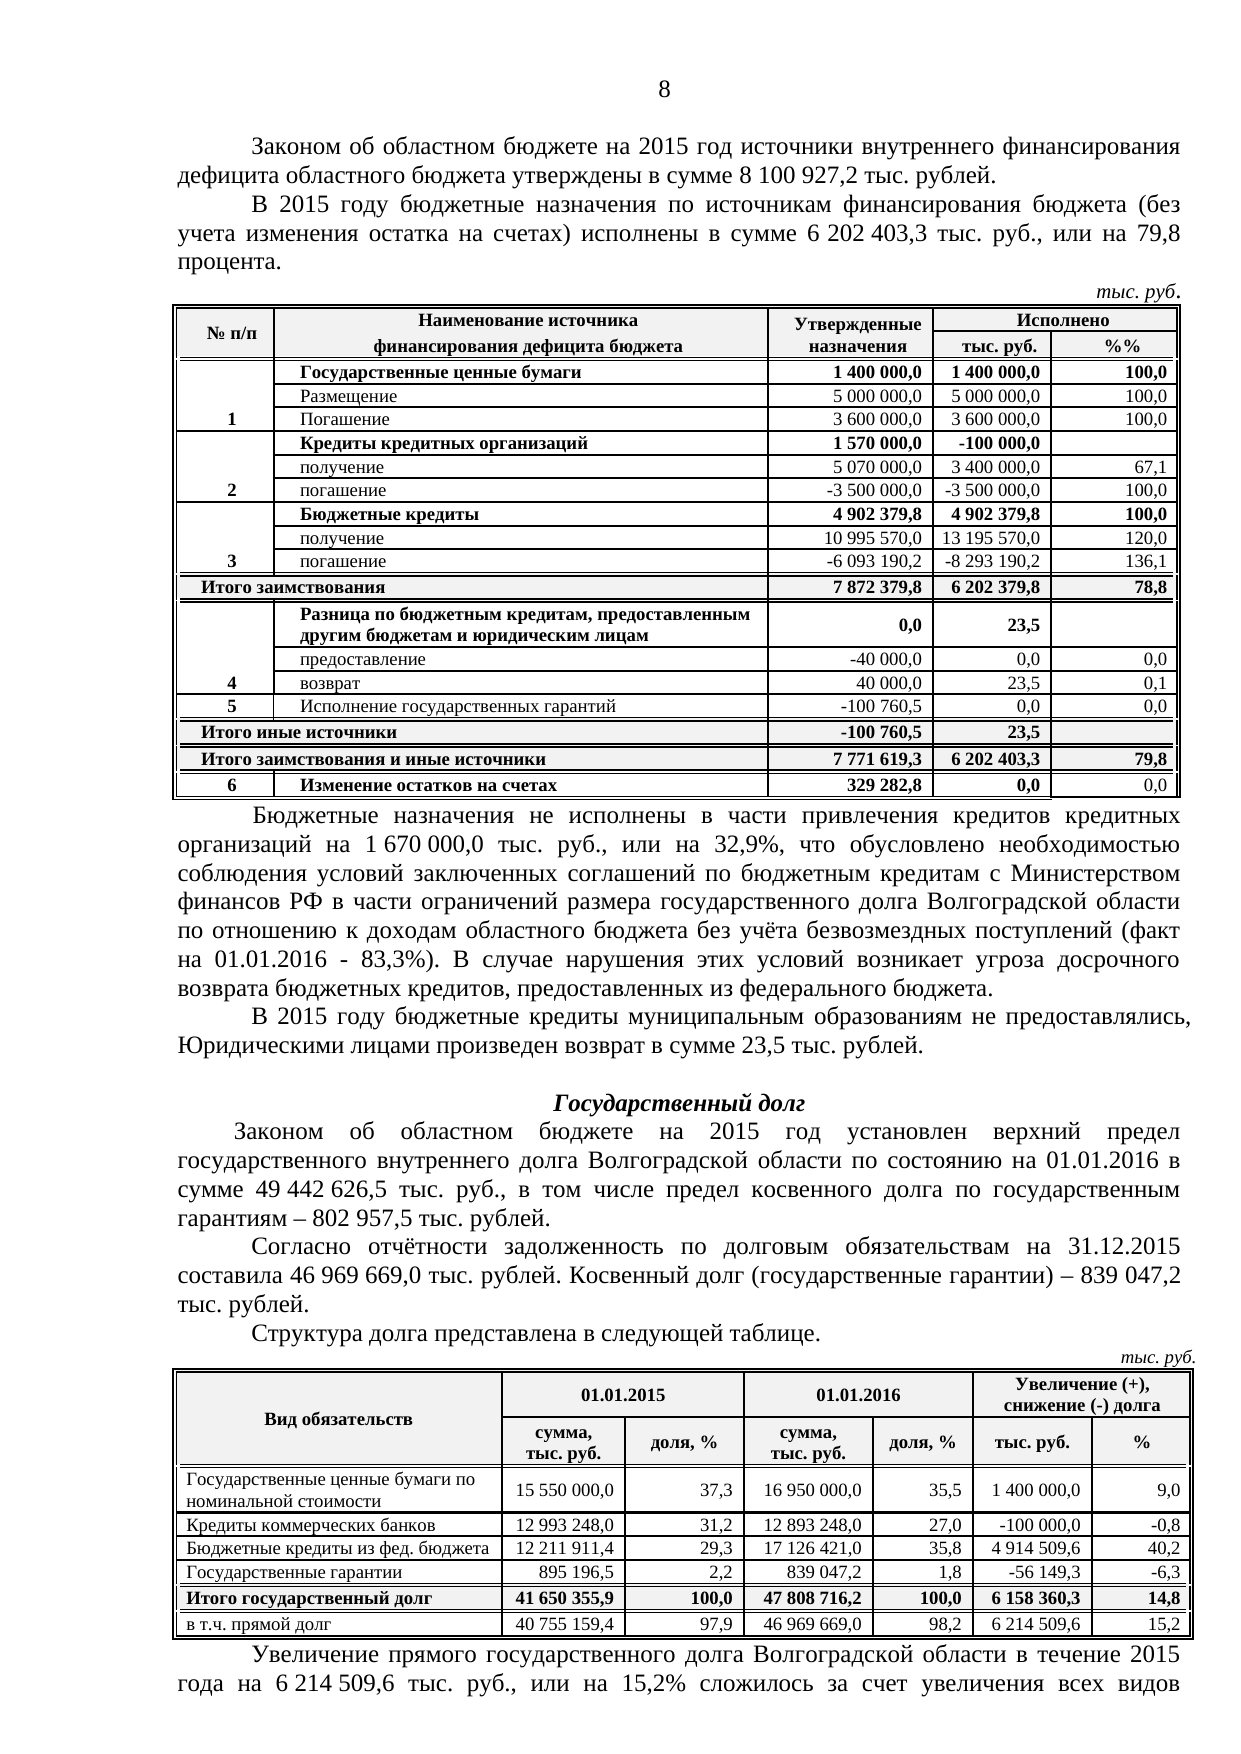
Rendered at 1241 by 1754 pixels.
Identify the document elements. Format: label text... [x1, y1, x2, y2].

table_cell 4 [175, 598, 273, 693]
table_cell Государственные ценные бумаги [275, 361, 767, 383]
text тыс. руб. [177, 275, 1181, 304]
table_cell сумма, тыс. руб. [745, 1418, 872, 1464]
table_cell 40,2 [1093, 1537, 1189, 1559]
table_cell 29,3 [626, 1537, 743, 1559]
table_cell Итого заимствования и иные источники [175, 743, 767, 769]
table_cell -100 000,0 [974, 1514, 1091, 1535]
table_cell -8 293 190,2 [934, 550, 1050, 572]
table_cell -6,3 [1093, 1561, 1189, 1582]
table_cell 1 570 000,0 [769, 432, 932, 453]
table_cell [1052, 717, 1178, 743]
table_cell 120,0 [1052, 527, 1176, 548]
table_cell 7 771 619,3 [769, 748, 932, 769]
table_cell 5 [177, 695, 273, 717]
table_cell 1,8 [874, 1561, 972, 1582]
table_cell 16 950 000,0 [745, 1468, 872, 1511]
table_cell 1 400 000,0 [974, 1468, 1091, 1511]
table_cell 6 214 509,6 [974, 1613, 1091, 1635]
table_cell Государственные гарантии [177, 1561, 501, 1582]
table_cell 895 196,5 [503, 1561, 624, 1582]
table_cell 3 600 000,0 [769, 408, 932, 430]
table_cell Размещение [275, 385, 767, 406]
table_cell Кредиты коммерческих банков [177, 1514, 501, 1535]
table_header Увеличение (+), снижение (-) долга [974, 1373, 1189, 1416]
table_cell 3 600 000,0 [934, 408, 1050, 430]
table_cell 100,0 [1052, 408, 1176, 430]
table_cell [1052, 598, 1178, 646]
table_header Утвержденные назначения [769, 309, 932, 356]
table_cell 23,5 [934, 722, 1050, 743]
table_cell 0,0 [934, 648, 1050, 669]
table_cell 67,1 [1052, 456, 1176, 477]
table_cell %% [1052, 332, 1176, 356]
table_cell Итого заимствования [175, 572, 767, 598]
table_cell 12 893 248,0 [745, 1514, 872, 1535]
table_cell 10 995 570,0 [769, 527, 932, 548]
table_cell Погашение [275, 408, 767, 430]
table_cell 97,9 [626, 1613, 743, 1635]
table_cell получение [275, 456, 767, 477]
table_cell -56 149,3 [974, 1561, 1091, 1582]
table_cell 4 902 379,8 [934, 503, 1050, 524]
text Структура долга представлена в следующей таблице. [177, 1318, 1181, 1346]
table_cell Бюджетные кредиты [275, 503, 767, 524]
table_cell 0,0 [934, 774, 1050, 796]
table_cell Кредиты кредитных организаций [275, 432, 767, 453]
table_cell -100 000,0 [934, 432, 1050, 453]
table_cell 17 126 421,0 [745, 1537, 872, 1559]
table_cell 40 000,0 [769, 672, 932, 693]
table_cell [1052, 432, 1176, 453]
table_cell 6 202 379,8 [934, 577, 1050, 598]
table_cell 23,5 [934, 672, 1050, 693]
table_cell 1 400 000,0 [934, 361, 1050, 383]
table_cell 5 000 000,0 [769, 385, 932, 406]
table_cell доля, % [874, 1418, 972, 1464]
table_cell 98,2 [874, 1613, 972, 1635]
table_cell 0,0 [934, 695, 1050, 717]
table_cell 40 755 159,4 [503, 1613, 624, 1635]
table_cell -6 093 190,2 [769, 550, 932, 572]
table_header № п/п [177, 309, 273, 356]
table_cell Бюджетные кредиты из фед. бюджета [177, 1537, 501, 1559]
table_cell -100 760,5 [769, 695, 932, 717]
table_cell 100,0 [874, 1587, 972, 1609]
table_cell 2,2 [626, 1561, 743, 1582]
table_cell 839 047,2 [745, 1561, 872, 1582]
table_cell 41 650 355,9 [503, 1587, 624, 1609]
table_cell 6 158 360,3 [974, 1587, 1091, 1609]
table_cell 0,0 [769, 603, 932, 646]
table_cell получение [275, 527, 767, 548]
table_cell 0,0 [1052, 769, 1178, 796]
table_cell 27,0 [874, 1514, 972, 1535]
table_cell 3 [177, 503, 273, 572]
table_cell в т.ч. прямой долг [175, 1609, 501, 1635]
table_cell 35,5 [874, 1468, 972, 1511]
table_header 01.01.2016 [745, 1373, 972, 1416]
table_header 01.01.2015 [503, 1373, 743, 1416]
table_cell -3 500 000,0 [934, 479, 1050, 501]
table_cell Итого государственный долг [175, 1583, 501, 1609]
table_cell 100,0 [1052, 385, 1176, 406]
text Законом об областном бюджете на 2015 год источники внутреннего финансирования дефицита областного бюджета утверждены в сумме 8 100 927,2 тыс. рублей. [177, 131, 1181, 189]
table_cell 4 914 509,6 [974, 1537, 1091, 1559]
table_cell финансирования дефицита бюджета [275, 330, 767, 356]
table_cell % [1093, 1418, 1189, 1464]
table_cell 100,0 [626, 1587, 743, 1609]
table_cell 9,0 [1093, 1464, 1192, 1511]
table_cell Государственные ценные бумаги по номинальной стоимости [175, 1464, 501, 1511]
table_cell тыс. руб. [974, 1418, 1091, 1464]
table_cell 12 993 248,0 [503, 1514, 624, 1535]
table_cell 136,1 [1052, 550, 1176, 572]
table_cell Исполнение государственных гарантий [274, 695, 767, 717]
table_cell 37,3 [626, 1468, 743, 1511]
text Государственный долг [177, 1088, 1181, 1116]
table_cell 3 400 000,0 [934, 456, 1050, 477]
table_cell 31,2 [626, 1514, 743, 1535]
table_cell Итого иные источники [175, 717, 767, 743]
table_cell 47 808 716,2 [745, 1587, 872, 1609]
table_cell 100,0 [1052, 479, 1176, 501]
text Законом об областном бюджете на 2015 год установлен верхний предел государственного внутреннего долга Волгоградской области по состоянию на 01.01.2016 в сумме 49 442 626,5 тыс. руб., в том числе предел косвенного долга по государственным гарантиям – 802 957,5 тыс. рублей. [177, 1116, 1181, 1231]
table_cell -3 500 000,0 [769, 479, 932, 501]
table_cell 100,0 [1052, 356, 1178, 383]
table_cell 14,8 [1093, 1583, 1192, 1609]
table_cell 1 [175, 356, 273, 430]
table_cell Разница по бюджетным кредитам, предоставленным другим бюджетам и юридическим лицам [275, 603, 767, 646]
table_cell возврат [275, 672, 767, 693]
table_cell 0,1 [1052, 672, 1176, 693]
text В 2015 году бюджетные кредиты муниципальным образованиям не предоставлялись, Юридическими лицами произведен возврат в сумме 23,5 тыс. рублей. [177, 1001, 1192, 1059]
table_cell 2 [177, 432, 273, 501]
table_cell погашение [275, 550, 767, 572]
text Согласно отчётности задолженность по долговым обязательствам на 31.12.2015 составила 46 969 669,0 тыс. рублей. Косвенный долг (государственные гарантии) – 839 047,2 тыс. рублей. [177, 1231, 1181, 1318]
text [177, 1640, 1181, 1697]
table_cell 79,8 [1052, 743, 1178, 769]
table_cell 0,0 [1052, 695, 1176, 717]
table_cell доля, % [626, 1418, 743, 1464]
text Бюджетные назначения не исполнены в части привлечения кредитов кредитных организаций на 1 670 000,0 тыс. руб., или на 32,9%, что обусловлено необходимостью соблюдения условий заключенных соглашений по бюджетным кредитам с Министерством финансов РФ в части ограничений размера государственного долга Волгоградской области по отношению к доходам областного бюджета без учёта безвозмездных поступлений (факт на 01.01.2016 - 83,3%). В случае нарушения этих условий возникает угроза досрочного возврата бюджетных кредитов, предоставленных из федерального бюджета. [177, 800, 1181, 1001]
table_cell 4 902 379,8 [769, 503, 932, 524]
table_cell 23,5 [934, 603, 1050, 646]
text тыс. руб. [177, 1346, 1196, 1368]
table_cell 0,0 [1052, 648, 1176, 669]
table_cell 6 [175, 769, 273, 796]
table_cell 78,8 [1052, 572, 1178, 598]
table_cell погашение [275, 479, 767, 501]
table_cell предоставление [275, 648, 767, 669]
table_cell 100,0 [1052, 503, 1176, 524]
table_cell 12 211 911,4 [503, 1537, 624, 1559]
table_cell 35,8 [874, 1537, 972, 1559]
table_cell Изменение остатков на счетах [275, 774, 767, 796]
table_cell 15 550 000,0 [503, 1468, 624, 1511]
table_cell сумма, тыс. руб. [503, 1418, 624, 1464]
table_cell 5 000 000,0 [934, 385, 1050, 406]
table_header Вид обязательств [177, 1373, 501, 1464]
table_cell 329 282,8 [769, 774, 932, 796]
table_header Исполнено [934, 309, 1176, 330]
table_cell 5 070 000,0 [769, 456, 932, 477]
text В 2015 году бюджетные назначения по источникам финансирования бюджета (без учета изменения остатка на счетах) исполнены в сумме 6 202 403,3 тыс. руб., или на 79,8 процента. [177, 189, 1181, 275]
table_cell 46 969 669,0 [745, 1613, 872, 1635]
table_header Наименование источника [275, 309, 767, 330]
table_cell 13 195 570,0 [934, 527, 1050, 548]
table_cell -0,8 [1093, 1514, 1189, 1535]
table_cell 1 400 000,0 [769, 361, 932, 383]
table_cell 15,2 [1093, 1609, 1192, 1635]
table_cell 7 872 379,8 [769, 577, 932, 598]
table_cell тыс. руб. [934, 332, 1050, 356]
table_cell -40 000,0 [769, 648, 932, 669]
table_cell -100 760,5 [769, 722, 932, 743]
table_cell 6 202 403,3 [934, 748, 1050, 769]
